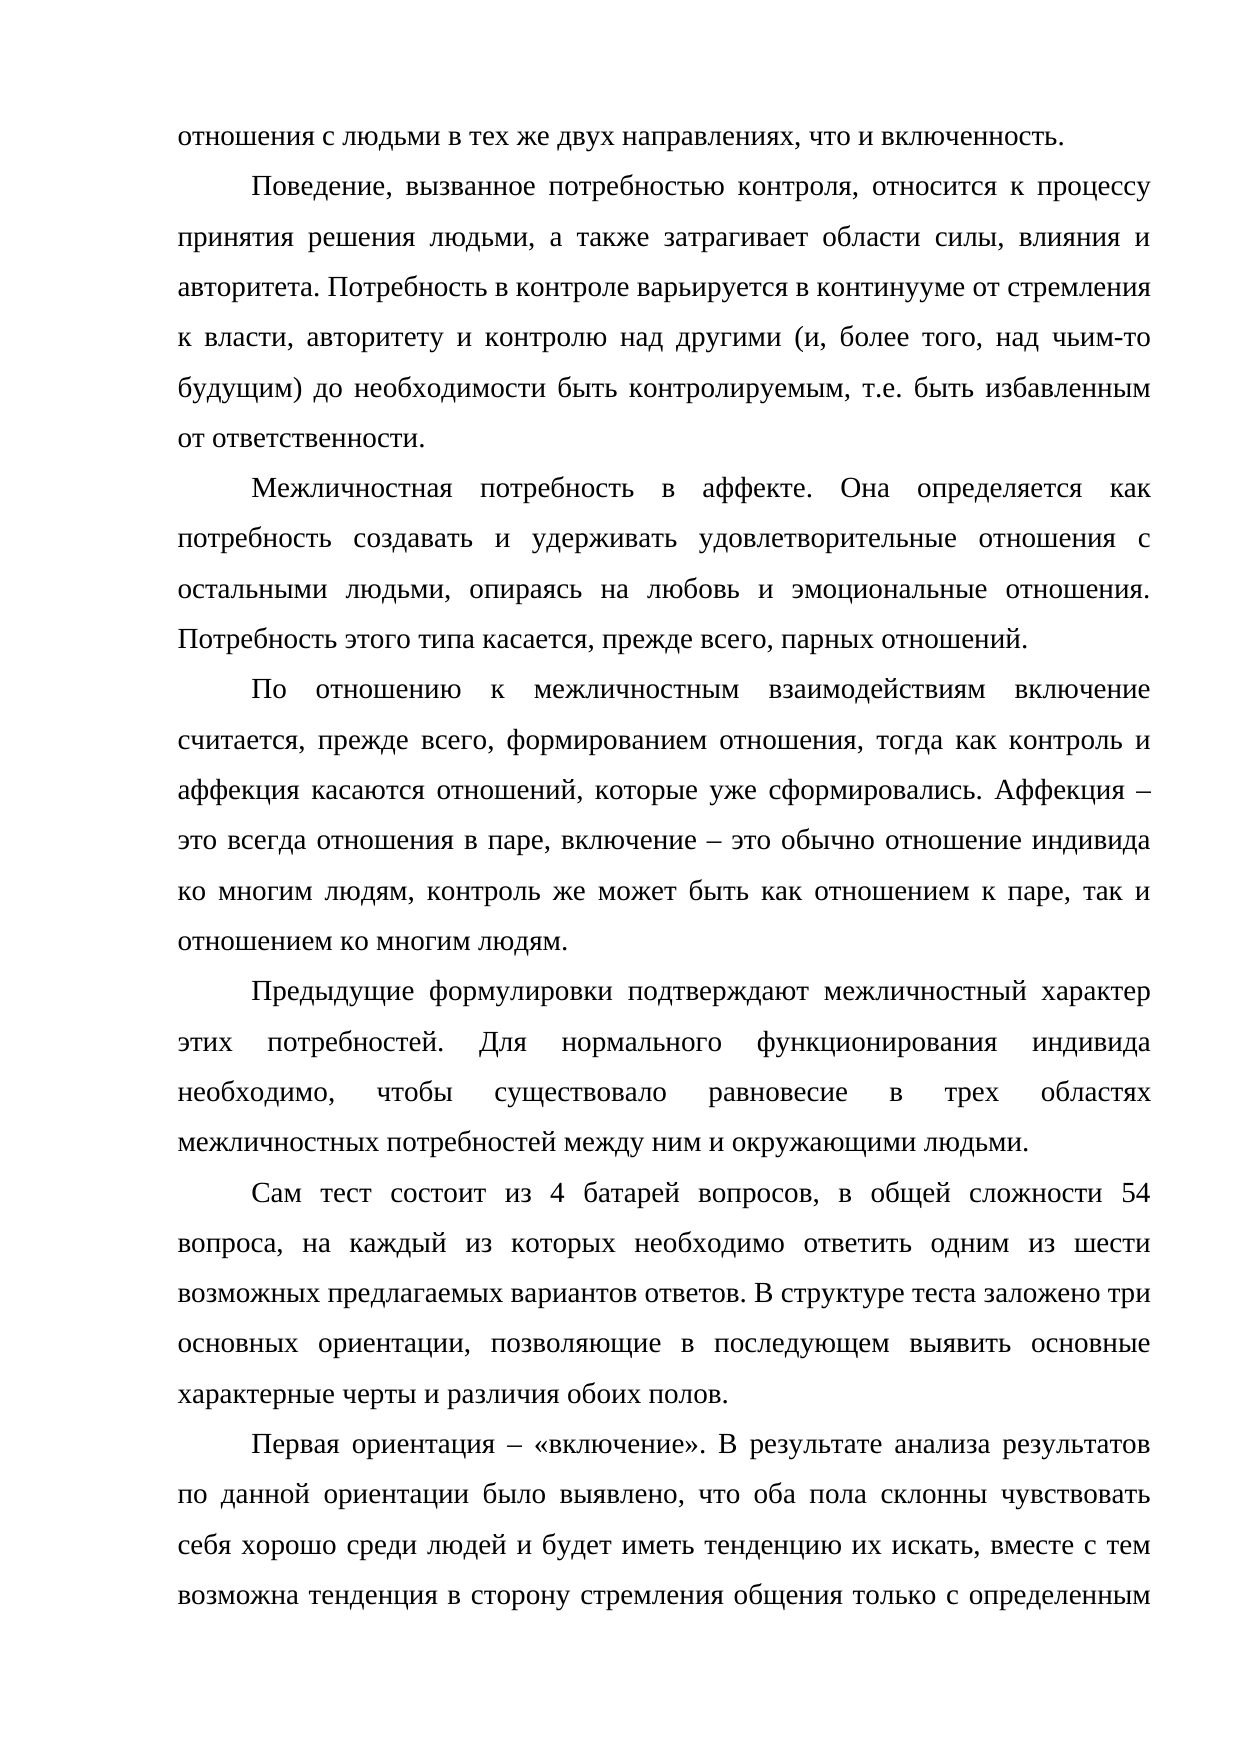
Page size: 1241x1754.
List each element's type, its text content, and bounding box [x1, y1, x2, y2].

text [177, 1426, 1152, 1611]
text Сам тест состоит из 4 батарей вопросов, в общей сложности 54 вопроса, на каждый из которых необходимо ответить одним из шести возможных предлагаемых вариантов ответов. В структуре теста заложено три основных ориентации, позволяющие в последующем выявить основные характерные черты и различия обоих полов. [177, 1175, 1152, 1409]
text Межличностная потребность в аффекте. Она определяется как потребность создавать и удерживать удовлетворительные отношения с остальными людьми, опираясь на любовь и эмоциональные отношения. Потребность этого типа касается, прежде всего, парных отношений. [177, 470, 1152, 655]
text Поведение, вызванное потребностью контроля, относится к процессу принятия решения людьми, а также затрагивает области силы, влияния и авторитета. Потребность в контроле варьируется в континууме от стремления к власти, авторитету и контролю над другими (и, более того, над чьим-то будущим) до необходимости быть контролируемым, т.е. быть избавленным от ответственности. [177, 168, 1152, 453]
text По отношению к межличностным взаимодействиям включение считается, прежде всего, формированием отношения, тогда как контроль и аффекция касаются отношений, которые уже сформировались. Аффекция – это всегда отношения в паре, включение – это обычно отношение индивида ко многим людям, контроль же может быть как отношением к паре, так и отношением ко многим людям. [177, 672, 1152, 957]
text Предыдущие формулировки подтверждают межличностный характер этих потребностей. Для нормального функционирования индивида необходимо, чтобы существовало равновесие в трех областях межличностных потребностей между ним и окружающими людьми. [177, 973, 1152, 1158]
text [177, 118, 1152, 152]
